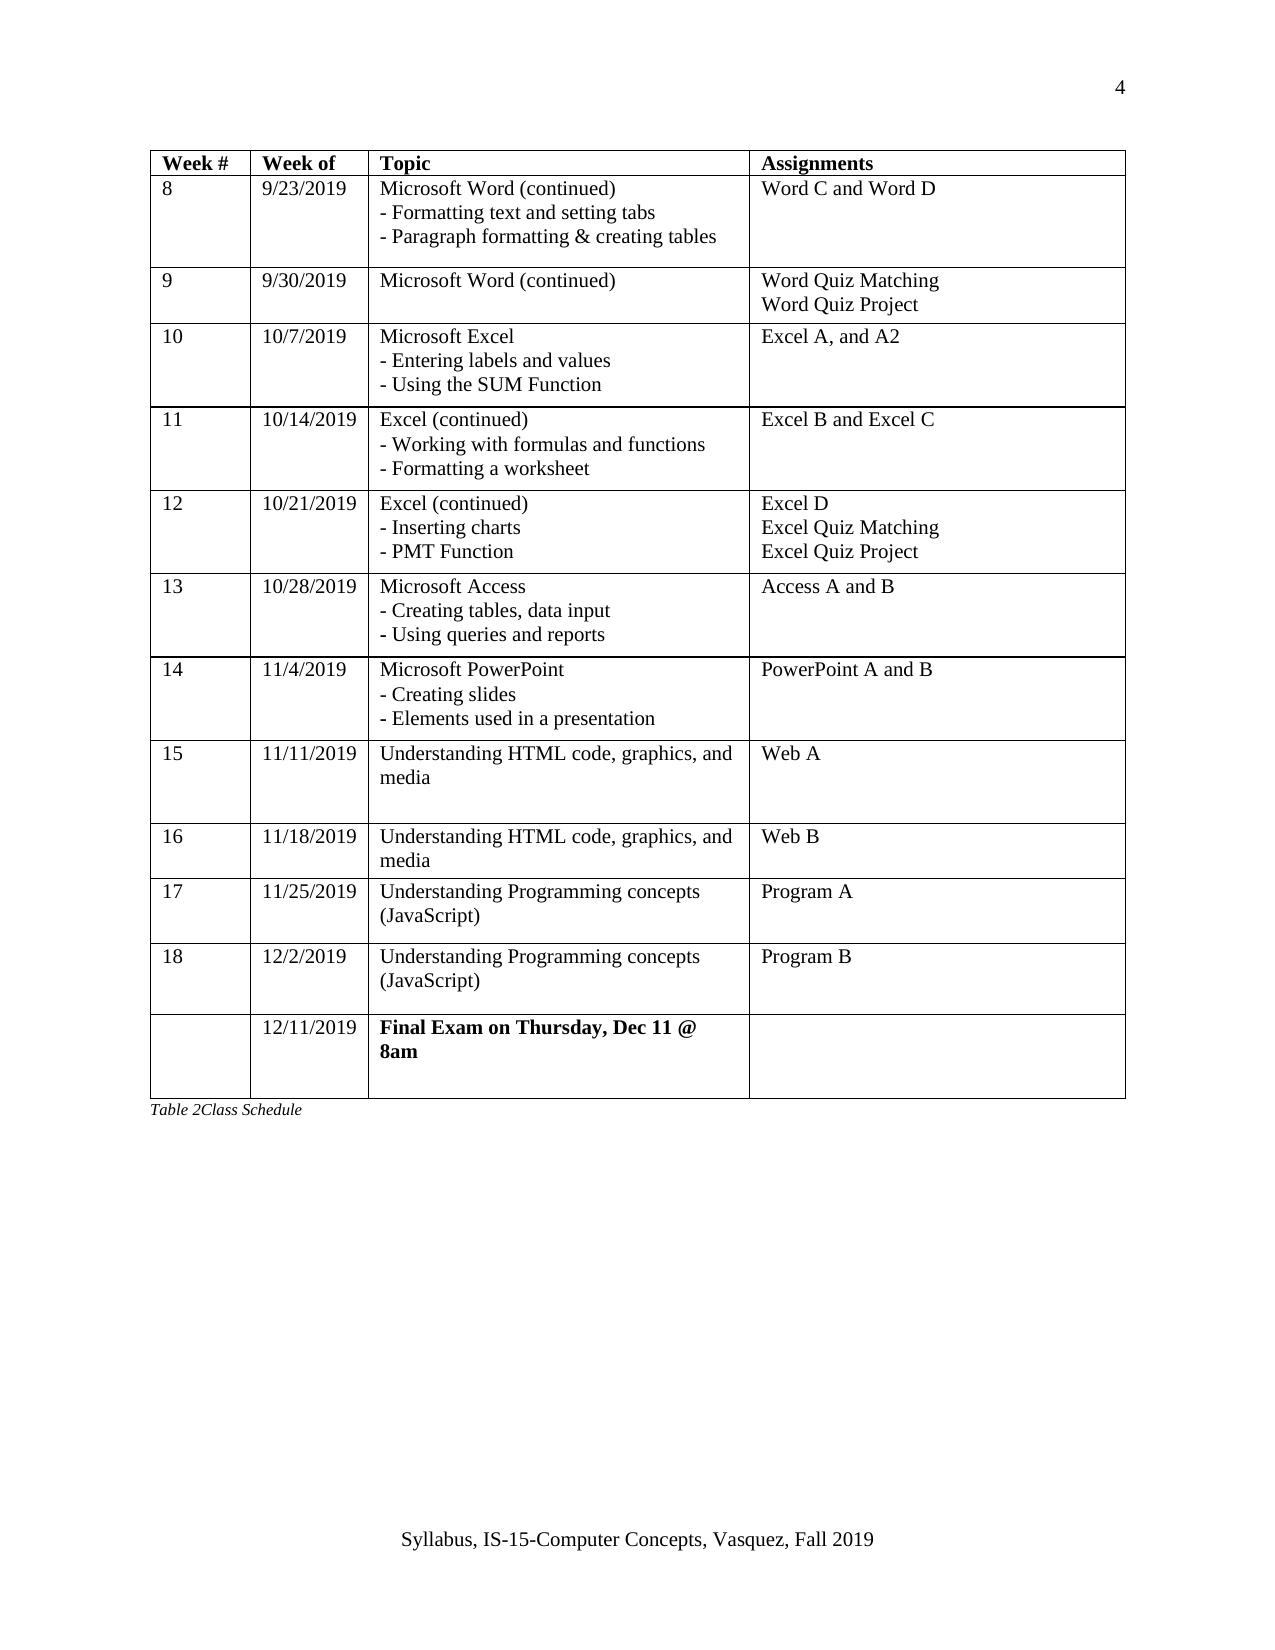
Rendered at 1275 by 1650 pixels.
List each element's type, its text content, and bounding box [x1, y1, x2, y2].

table_header Week of [251, 151, 368, 175]
table_cell 12/2/2019 [251, 944, 368, 1014]
table_cell 10/14/2019 [251, 408, 368, 490]
table_cell Understanding Programming concepts (JavaScript) [369, 944, 749, 1014]
table_cell 11/25/2019 [251, 879, 368, 943]
table_cell Microsoft Word (continued) [369, 268, 749, 323]
table_cell [151, 1015, 250, 1098]
table_cell 11/11/2019 [251, 741, 368, 823]
table_cell 12/11/2019 [251, 1015, 368, 1098]
table_cell 14 [151, 658, 250, 740]
table_cell 9/30/2019 [251, 268, 368, 323]
text Table 2Class Schedule [150, 1099, 1125, 1118]
table_cell 9 [151, 268, 250, 323]
table_cell 11 [151, 408, 250, 490]
table_cell Final Exam on Thursday, Dec 11 @ 8am [369, 1015, 749, 1098]
table_cell Excel (continued) - Working with formulas and functions - Formatting a worksheet [369, 408, 749, 490]
table_cell Understanding HTML code, graphics, and media [369, 824, 749, 878]
table_cell 15 [151, 741, 250, 823]
table_cell Program A [750, 879, 1125, 943]
table_cell 8 [151, 176, 250, 267]
table_cell Program B [750, 944, 1125, 1014]
table_cell Microsoft Word (continued) - Formatting text and setting tabs - Paragraph formatting & creating tables [369, 176, 749, 267]
table_cell 13 [151, 574, 250, 656]
table_cell 10/28/2019 [251, 574, 368, 656]
table_cell Access A and B [750, 574, 1125, 656]
table_cell 12 [151, 491, 250, 573]
table_cell 10 [151, 324, 250, 406]
table_cell 9/23/2019 [251, 176, 368, 267]
table_cell Microsoft PowerPoint - Creating slides - Elements used in a presentation [369, 658, 749, 740]
table_header Topic [369, 151, 749, 175]
table_cell [750, 1015, 1125, 1098]
table_cell 11/4/2019 [251, 658, 368, 740]
table_cell Understanding HTML code, graphics, and media [369, 741, 749, 823]
table_cell 10/21/2019 [251, 491, 368, 573]
table_cell Excel A, and A2 [750, 324, 1125, 406]
table_cell Excel D Excel Quiz Matching Excel Quiz Project [750, 491, 1125, 573]
table_cell Excel (continued) - Inserting charts - PMT Function [369, 491, 749, 573]
table_cell Microsoft Excel - Entering labels and values - Using the SUM Function [369, 324, 749, 406]
table_cell 16 [151, 824, 250, 878]
table_cell 18 [151, 944, 250, 1014]
table_cell Web A [750, 741, 1125, 823]
table_cell Word C and Word D [750, 176, 1125, 267]
table_header Assignments [750, 151, 1125, 175]
table_cell PowerPoint A and B [750, 658, 1125, 740]
table_cell Microsoft Access - Creating tables, data input - Using queries and reports [369, 574, 749, 656]
table_cell Word Quiz Matching Word Quiz Project [750, 268, 1125, 323]
table_cell Web B [750, 824, 1125, 878]
table_cell 17 [151, 879, 250, 943]
table_cell 11/18/2019 [251, 824, 368, 878]
table_cell Excel B and Excel C [750, 408, 1125, 490]
table_cell Understanding Programming concepts (JavaScript) [369, 879, 749, 943]
table_header Week # [151, 151, 250, 175]
table_cell 10/7/2019 [251, 324, 368, 406]
